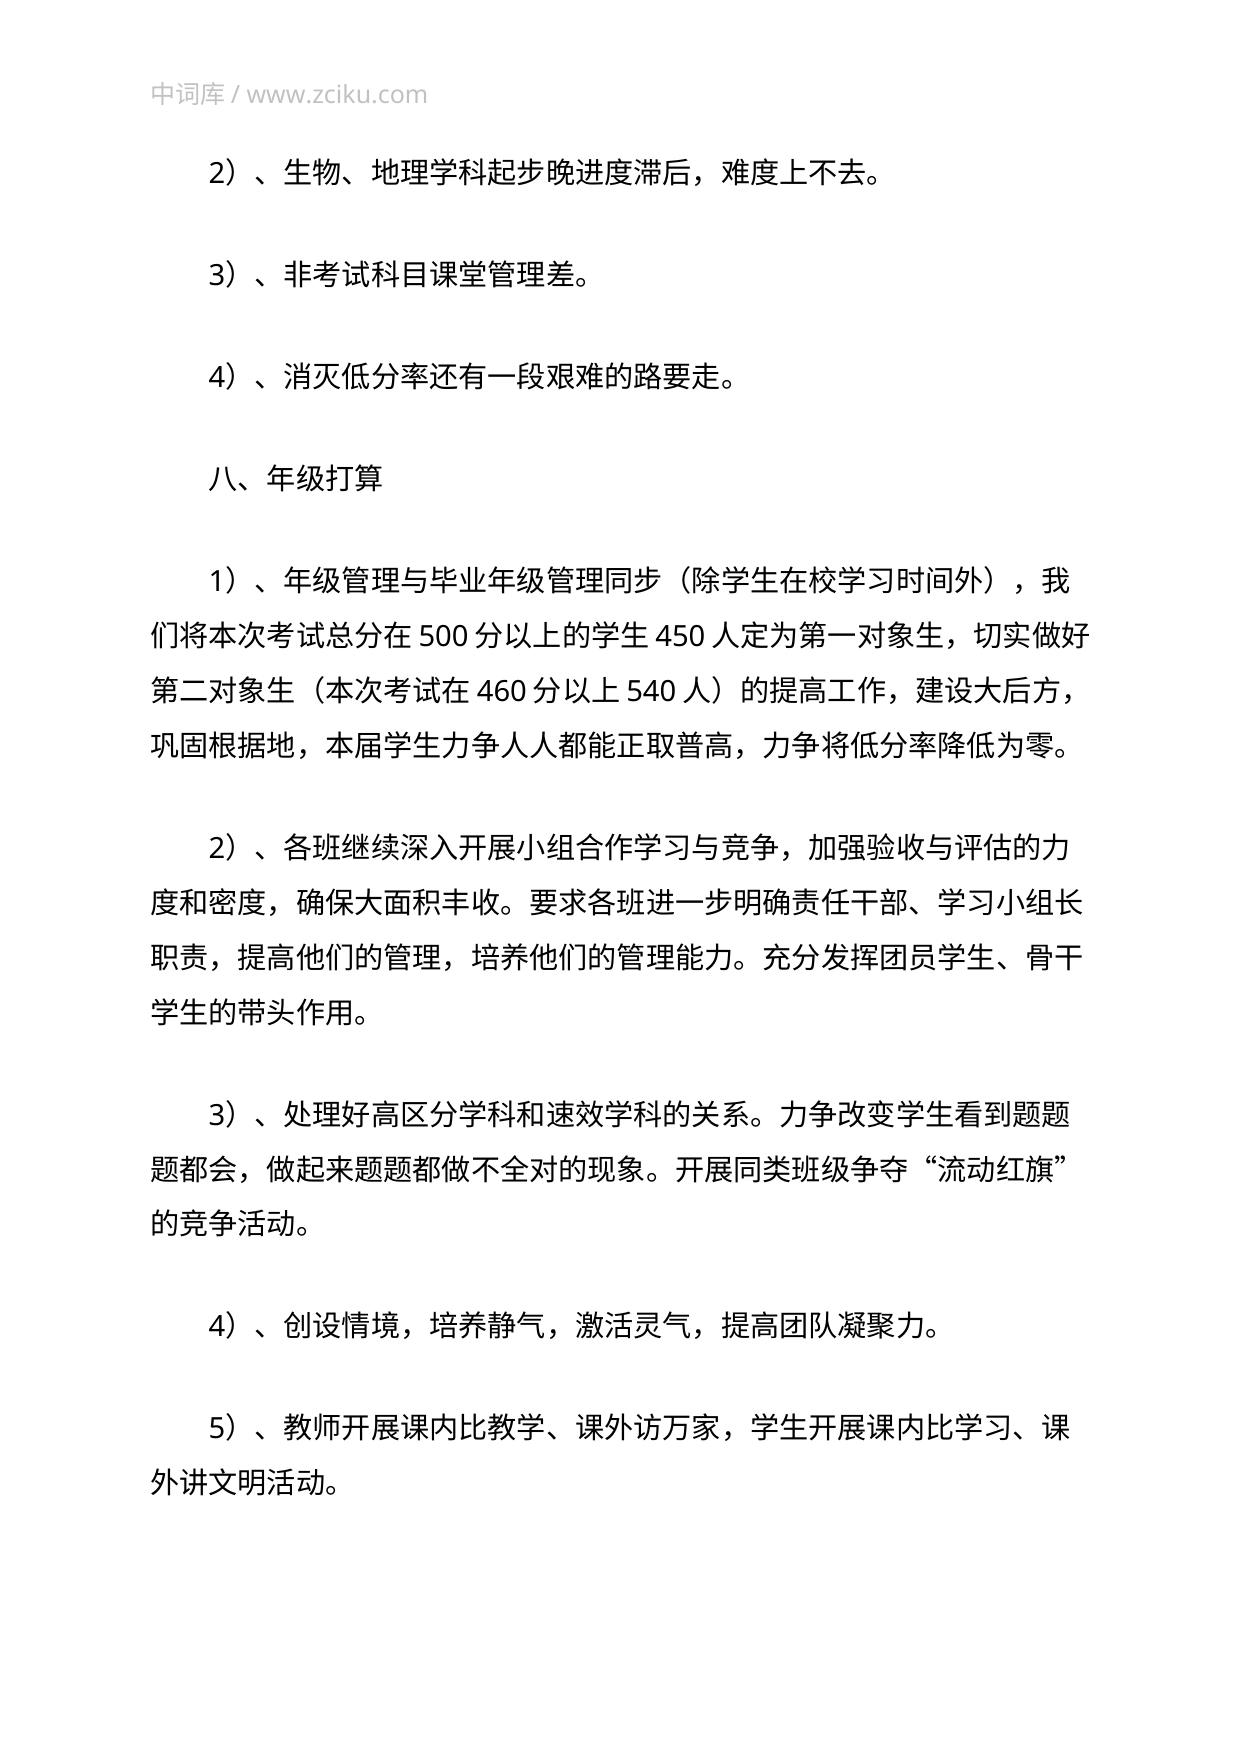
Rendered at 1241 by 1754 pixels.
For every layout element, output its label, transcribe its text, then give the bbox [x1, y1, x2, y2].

text 1）、年级管理与毕业年级管理同步（除学生在校学习时间外），我们将本次考试总分在500分以上的学生450人定为第一对象生，切实做好第二对象生（本次考试在460分以上540人）的提高工作，建设大后方，巩固根据地，本届学生力争人人都能正取普高，力争将低分率降低为零。 [150, 558, 1090, 765]
text 八、年级打算 [150, 456, 1090, 498]
text 4）、创设情境，培养静气，激活灵气，提高团队凝聚力。 [150, 1303, 1090, 1345]
text 2）、各班继续深入开展小组合作学习与竞争，加强验收与评估的力度和密度，确保大面积丰收。要求各班进一步明确责任干部、学习小组长职责，提高他们的管理，培养他们的管理能力。充分发挥团员学生、骨干学生的带头作用。 [150, 824, 1090, 1032]
text 5）、教师开展课内比教学、课外访万家，学生开展课内比学习、课外讲文明活动。 [150, 1405, 1090, 1502]
text 2）、生物、地理学科起步晚进度滞后，难度上不去。 [150, 150, 1090, 192]
text 4）、消灭低分率还有一段艰难的路要走。 [150, 354, 1090, 396]
text 3）、处理好高区分学科和速效学科的关系。力争改变学生看到题题题都会，做起来题题都做不全对的现象。开展同类班级争夺“流动红旗”的竞争活动。 [150, 1091, 1090, 1243]
text 3）、非考试科目课堂管理差。 [150, 252, 1090, 294]
